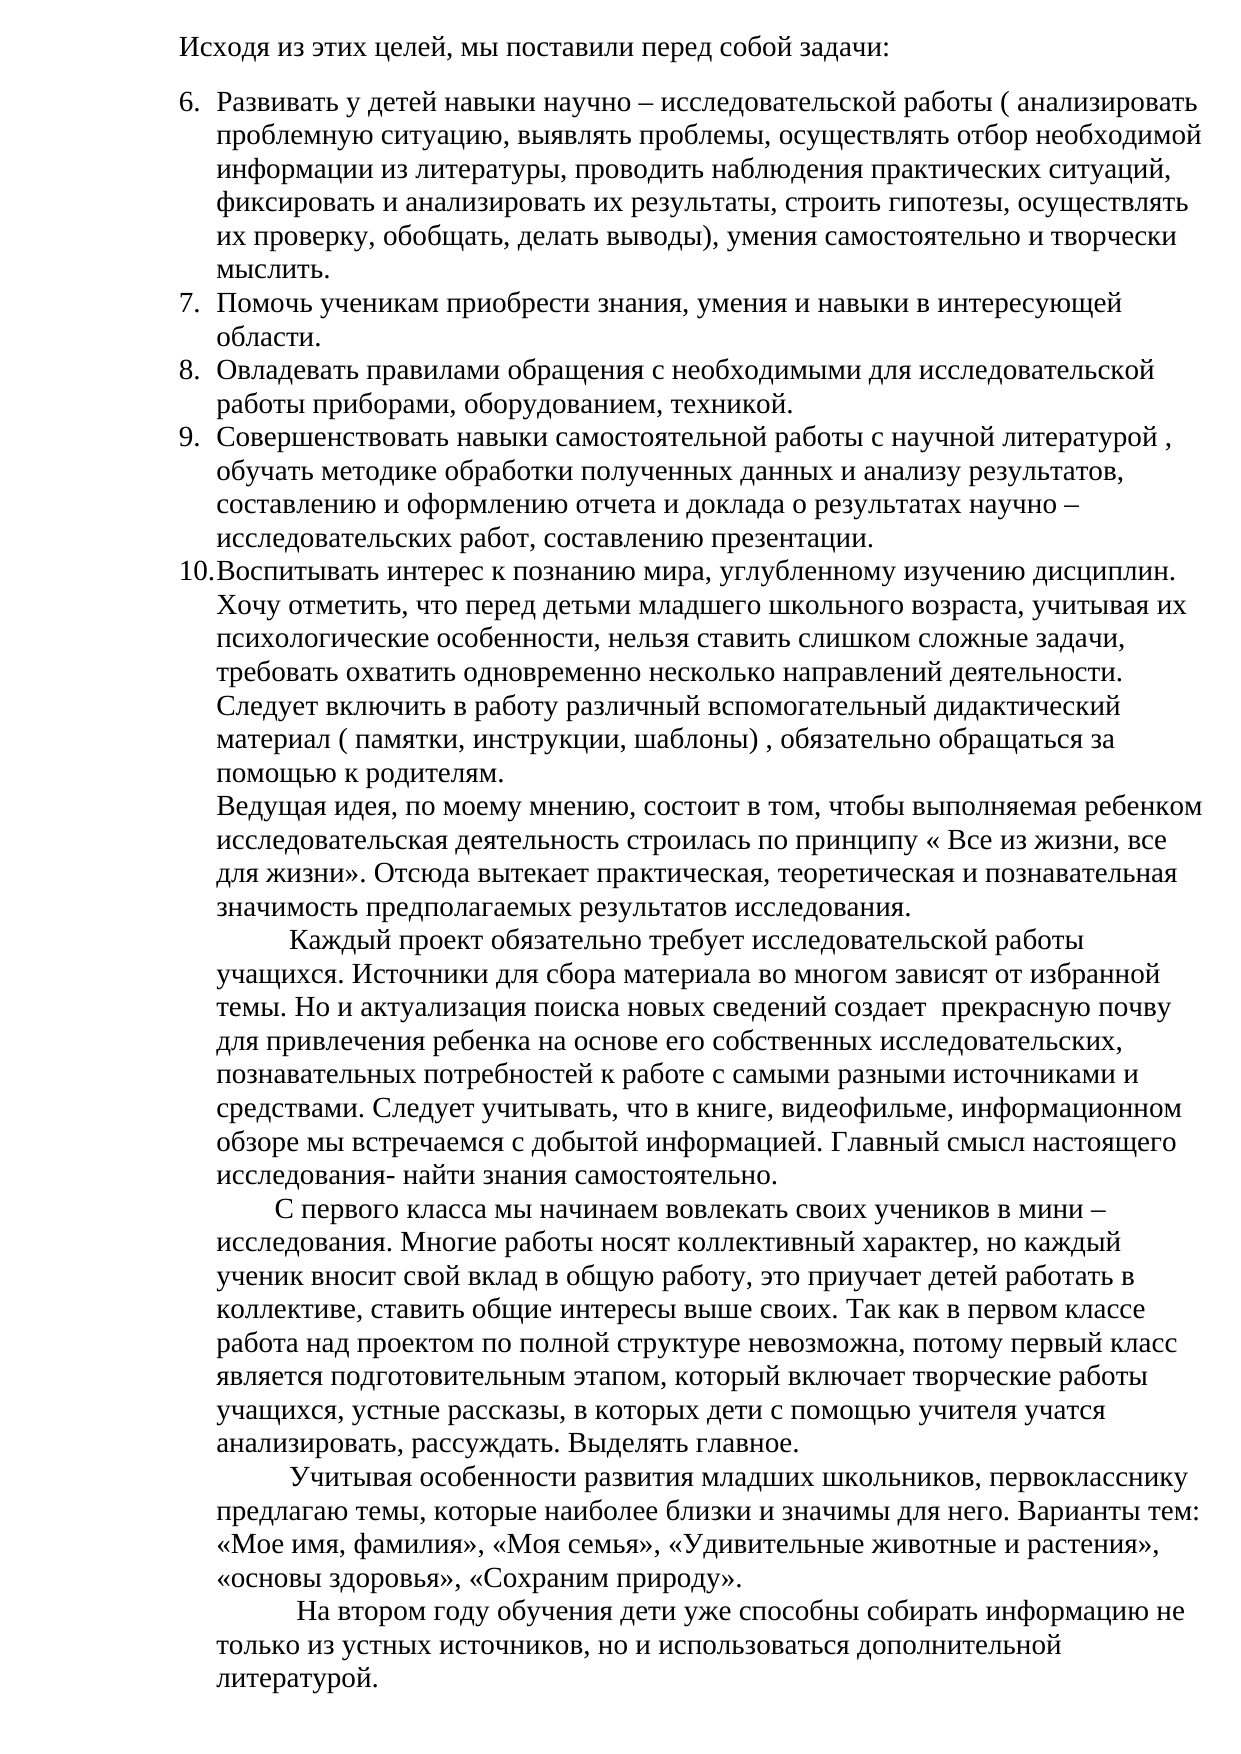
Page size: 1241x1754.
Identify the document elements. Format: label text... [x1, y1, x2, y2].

list Овладевать правилами обращения с необходимыми для исследовательской работы приборами, оборудованием, техникой. [178, 352, 1203, 419]
list Помочь ученикам приобрести знания, умения и навыки в интересующей области. [178, 285, 1203, 352]
list Воспитывать интерес к познанию мира, углубленному изучению дисциплин. [178, 553, 1203, 587]
text Исходя из этих целей, мы поставили перед собой задачи: [178, 29, 1203, 63]
list Совершенствовать навыки самостоятельной работы с научной литературой , обучать методике обработки полученных данных и анализу результатов, составлению и оформлению отчета и доклада о результатах научно – исследовательских работ, составлению презентации. [178, 419, 1203, 553]
list Каждый проект обязательно требует исследовательской работы учащихся. Источники для сбора материала во многом зависят от избранной темы. Но и актуализация поиска новых сведений создает прекрасную почву для привлечения ребенка на основе его собственных исследовательских, познавательных потребностей к работе с самыми разными источниками и средствами. Следует учитывать, что в книге, видеофильме, информационном обзоре мы встречаемся с добытой информацией. Главный смысл настоящего исследования- найти знания самостоятельно. [216, 922, 1203, 1191]
list Учитывая особенности развития младших школьников, первокласснику предлагаю темы, которые наиболее близки и значимы для него. Варианты тем: «Мое имя, фамилия», «Моя семья», «Удивительные животные и растения», «основы здоровья», «Сохраним природу». [216, 1459, 1203, 1593]
list Ведущая идея, по моему мнению, состоит в том, чтобы выполняемая ребенком исследовательская деятельность строилась по принципу « Все из жизни, все для жизни». Отсюда вытекает практическая, теоретическая и познавательная значимость предполагаемых результатов исследования. [216, 788, 1203, 922]
list Развивать у детей навыки научно – исследовательской работы ( анализировать проблемную ситуацию, выявлять проблемы, осуществлять отбор необходимой информации из литературы, проводить наблюдения практических ситуаций, фиксировать и анализировать их результаты, строить гипотезы, осуществлять их проверку, обобщать, делать выводы), умения самостоятельно и творчески мыслить. [178, 84, 1203, 285]
list С первого класса мы начинаем вовлекать своих учеников в мини – исследования. Многие работы носят коллективный характер, но каждый ученик вносит свой вклад в общую работу, это приучает детей работать в коллективе, ставить общие интересы выше своих. Так как в первом классе работа над проектом по полной структуре невозможна, потому первый класс является подготовительным этапом, который включает творческие работы учащихся, устные рассказы, в которых дети с помощью учителя учатся анализировать, рассуждать. Выделять главное. [216, 1191, 1203, 1459]
list Хочу отметить, что перед детьми младшего школьного возраста, учитывая их психологические особенности, нельзя ставить слишком сложные задачи, требовать охватить одновременно несколько направлений деятельности. Следует включить в работу различный вспомогательный дидактический материал ( памятки, инструкции, шаблоны) , обязательно обращаться за помощью к родителям. [216, 587, 1203, 788]
list На втором году обучения дети уже способны собирать информацию не только из устных источников, но и использоваться дополнительной литературой. [216, 1593, 1203, 1694]
